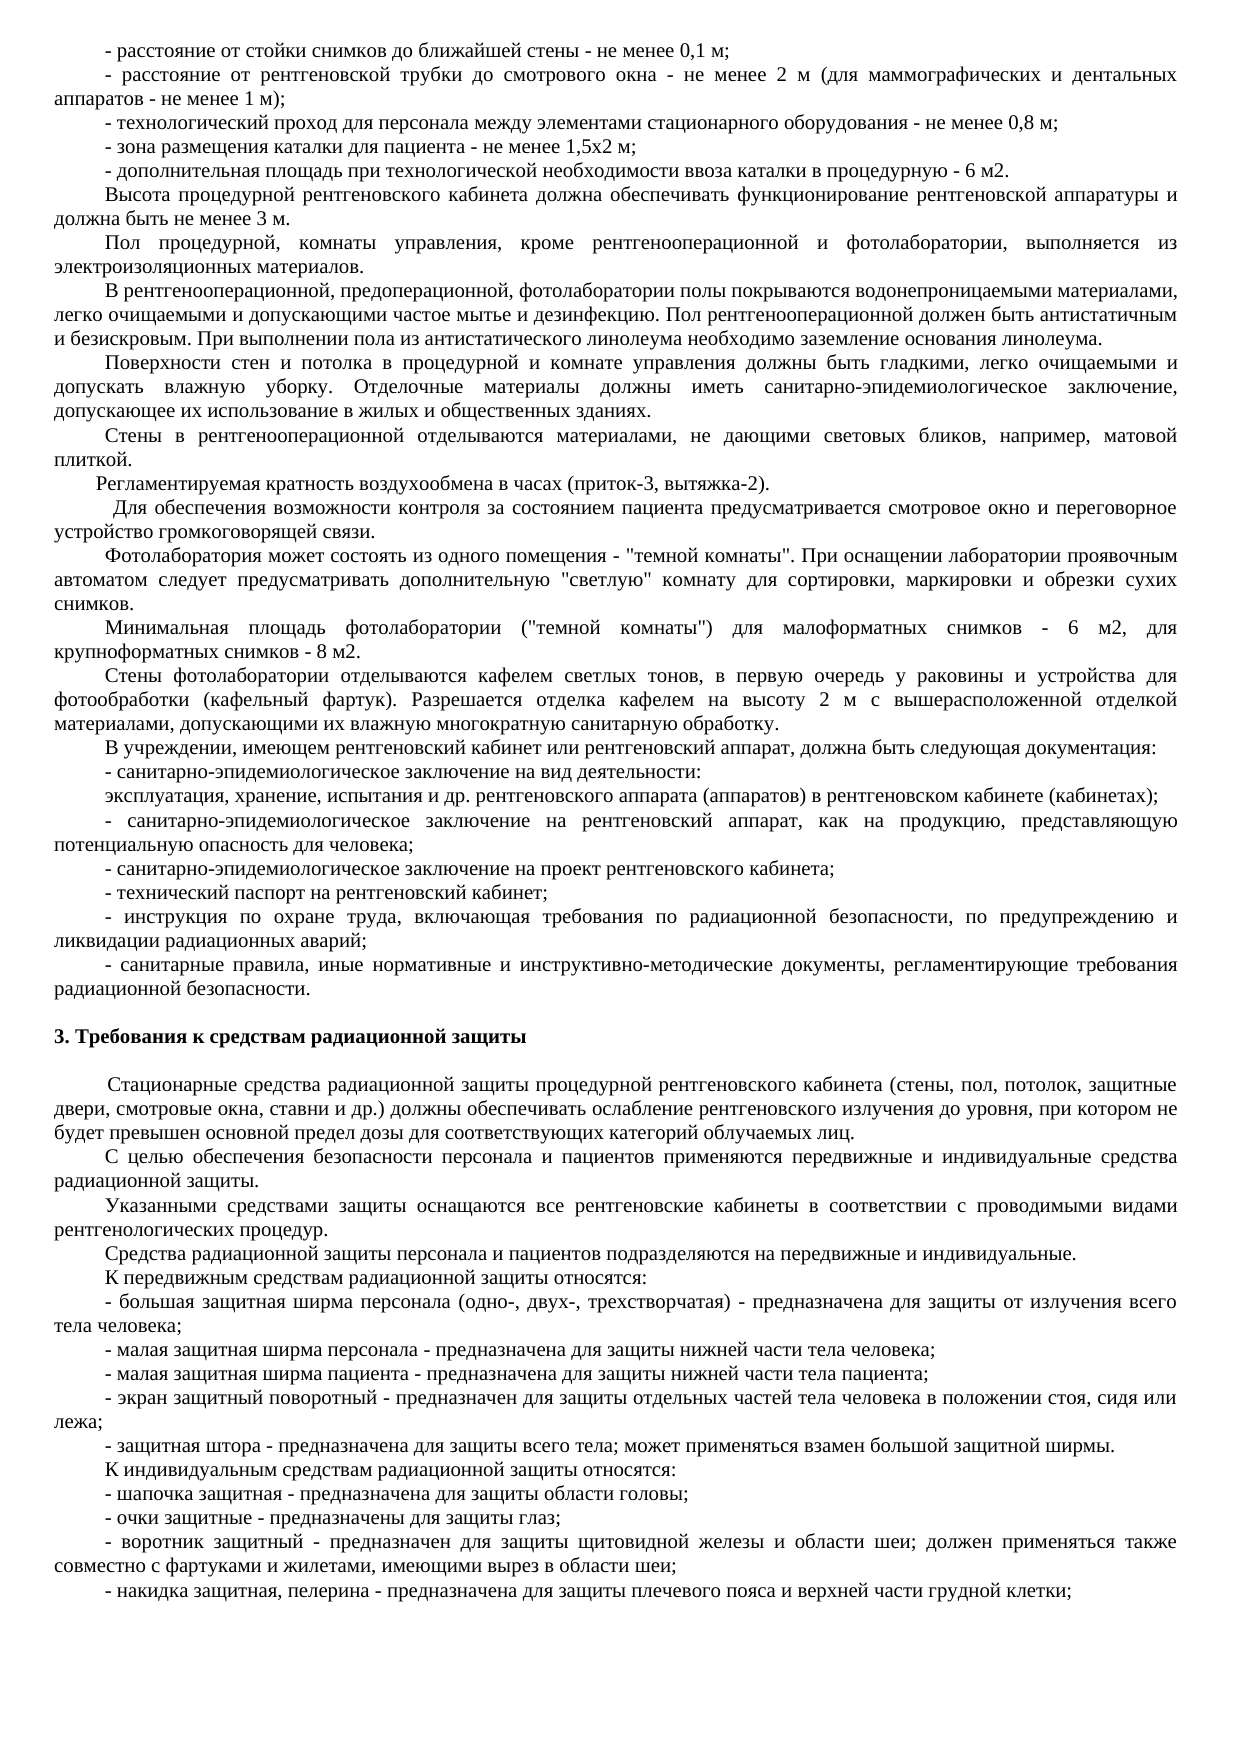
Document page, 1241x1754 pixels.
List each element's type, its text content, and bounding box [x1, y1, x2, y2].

text Пол процедурной, комнаты управления, кроме рентгенооперационной и фотолаборатории, выполняется из электроизоляционных материалов. [54, 230, 1179, 278]
text - санитарно-эпидемиологическое заключение на проект рентгеновского кабинета; [54, 856, 1179, 880]
text - очки защитные - предназначены для защиты глаз; [54, 1505, 1179, 1529]
text К индивидуальным средствам радиационной защиты относятся: [54, 1457, 1179, 1481]
text С целью обеспечения безопасности персонала и пациентов применяются передвижные и индивидуальные средства радиационной защиты. [54, 1144, 1179, 1192]
text - расстояние от рентгеновской трубки до смотрового окна - не менее (для маммографических и дентальных аппаратов - не менее ); [54, 62, 1179, 110]
text - технический паспорт на рентгеновский кабинет; [54, 880, 1179, 904]
text В рентгенооперационной, предоперационной, фотолаборатории полы покрываются водонепроницаемыми материалами, легко очищаемыми и допускающими частое мытье и дезинфекцию. Пол рентгенооперационной должен быть антистатичным и безискровым. При выполнении пола из антистатического линолеума необходимо заземление основания линолеума. [54, 278, 1179, 350]
text - санитарно-эпидемиологическое заключение на вид деятельности: [54, 759, 1179, 783]
text - технологический проход для персонала между элементами стационарного оборудования - не менее ; [54, 110, 1179, 134]
text - большая защитная ширма персонала (одно-, двух-, трехстворчатая) - предназначена для защиты от излучения всего тела человека; [54, 1289, 1179, 1337]
text К передвижным средствам радиационной защиты относятся: [54, 1265, 1179, 1289]
text Указанными средствами защиты оснащаются все рентгеновские кабинеты в соответствии с проводимыми видами рентгенологических процедур. [54, 1192, 1179, 1241]
text Средства радиационной защиты персонала и пациентов подразделяются на передвижные и индивидуальные. [54, 1241, 1179, 1265]
text Стационарные средства радиационной защиты процедурной рентгеновского кабинета (стены, пол, потолок, защитные двери, смотровые окна, ставни и др.) должны обеспечивать ослабление рентгеновского излучения до уровня, при котором не будет превышен основной предел дозы для соответствующих категорий облучаемых лиц. [54, 1072, 1179, 1144]
text - накидка защитная, пелерина - предназначена для защиты плечевого пояса и верхней части грудной клетки; [54, 1577, 1179, 1602]
text Высота процедурной рентгеновского кабинета должна обеспечивать функционирование рентгеновской аппаратуры и должна быть не менее . [54, 182, 1179, 230]
text - малая защитная ширма пациента - предназначена для защиты нижней части тела пациента; [54, 1361, 1179, 1385]
text - малая защитная ширма персонала - предназначена для защиты нижней части тела человека; [54, 1337, 1179, 1361]
text Регламентируемая кратность воздухообмена в часах (приток-3, вытяжка-2). [54, 471, 1179, 495]
text - экран защитный поворотный - предназначен для защиты отдельных частей тела человека в положении стоя, сидя или лежа; [54, 1385, 1179, 1433]
text эксплуатация, хранение, испытания и др. рентгеновского аппарата (аппаратов) в рентгеновском кабинете (кабинетах); [54, 783, 1179, 807]
text - дополнительная площадь при технологической необходимости ввоза каталки в процедурную - . [54, 158, 1179, 182]
text 3. Требования к средствам радиационной защиты [54, 1024, 1179, 1048]
text - санитарно-эпидемиологическое заключение на рентгеновский аппарат, как на продукцию, представляющую потенциальную опасность для человека; [54, 807, 1179, 856]
text - расстояние от стойки снимков до ближайшей стены - не менее ; [54, 37, 1179, 62]
text Минимальная площадь фотолаборатории ("темной комнаты") для малоформатных снимков - , для крупноформатных снимков - . [54, 615, 1179, 663]
text - санитарные правила, иные нормативные и инструктивно-методические документы, регламентирующие требования радиационной безопасности. [54, 952, 1179, 1000]
text Поверхности стен и потолка в процедурной и комнате управления должны быть гладкими, легко очищаемыми и допускать влажную уборку. Отделочные материалы должны иметь санитарно-эпидемиологическое заключение, допускающее их использование в жилых и общественных зданиях. [54, 350, 1179, 422]
text - шапочка защитная - предназначена для защиты области головы; [54, 1481, 1179, 1505]
text - воротник защитный - предназначен для защиты щитовидной железы и области шеи; должен применяться также совместно с фартуками и жилетами, имеющими вырез в области шеи; [54, 1529, 1179, 1577]
text Для обеспечения возможности контроля за состоянием пациента предусматривается смотровое окно и переговорное устройство громкоговорящей связи. [54, 495, 1179, 543]
text Стены в рентгенооперационной отделываются материалами, не дающими световых бликов, например, матовой плиткой. [54, 422, 1179, 471]
text Стены фотолаборатории отделываются кафелем светлых тонов, в первую очередь у раковины и устройства для фотообработки (кафельный фартук). Разрешается отделка кафелем на высоту с вышерасположенной отделкой материалами, допускающими их влажную многократную санитарную обработку. [54, 663, 1179, 735]
text - зона размещения каталки для пациента - не менее 1,5х2 м; [54, 134, 1179, 158]
text Фотолаборатория может состоять из одного помещения - "темной комнаты". При оснащении лаборатории проявочным автоматом следует предусматривать дополнительную "светлую" комнату для сортировки, маркировки и обрезки сухих снимков. [54, 543, 1179, 615]
text - инструкция по охране труда, включающая требования по радиационной безопасности, по предупреждению и ликвидации радиационных аварий; [54, 904, 1179, 952]
text В учреждении, имеющем рентгеновский кабинет или рентгеновский аппарат, должна быть следующая документация: [54, 735, 1179, 759]
text - защитная штора - предназначена для защиты всего тела; может применяться взамен большой защитной ширмы. [54, 1433, 1179, 1457]
